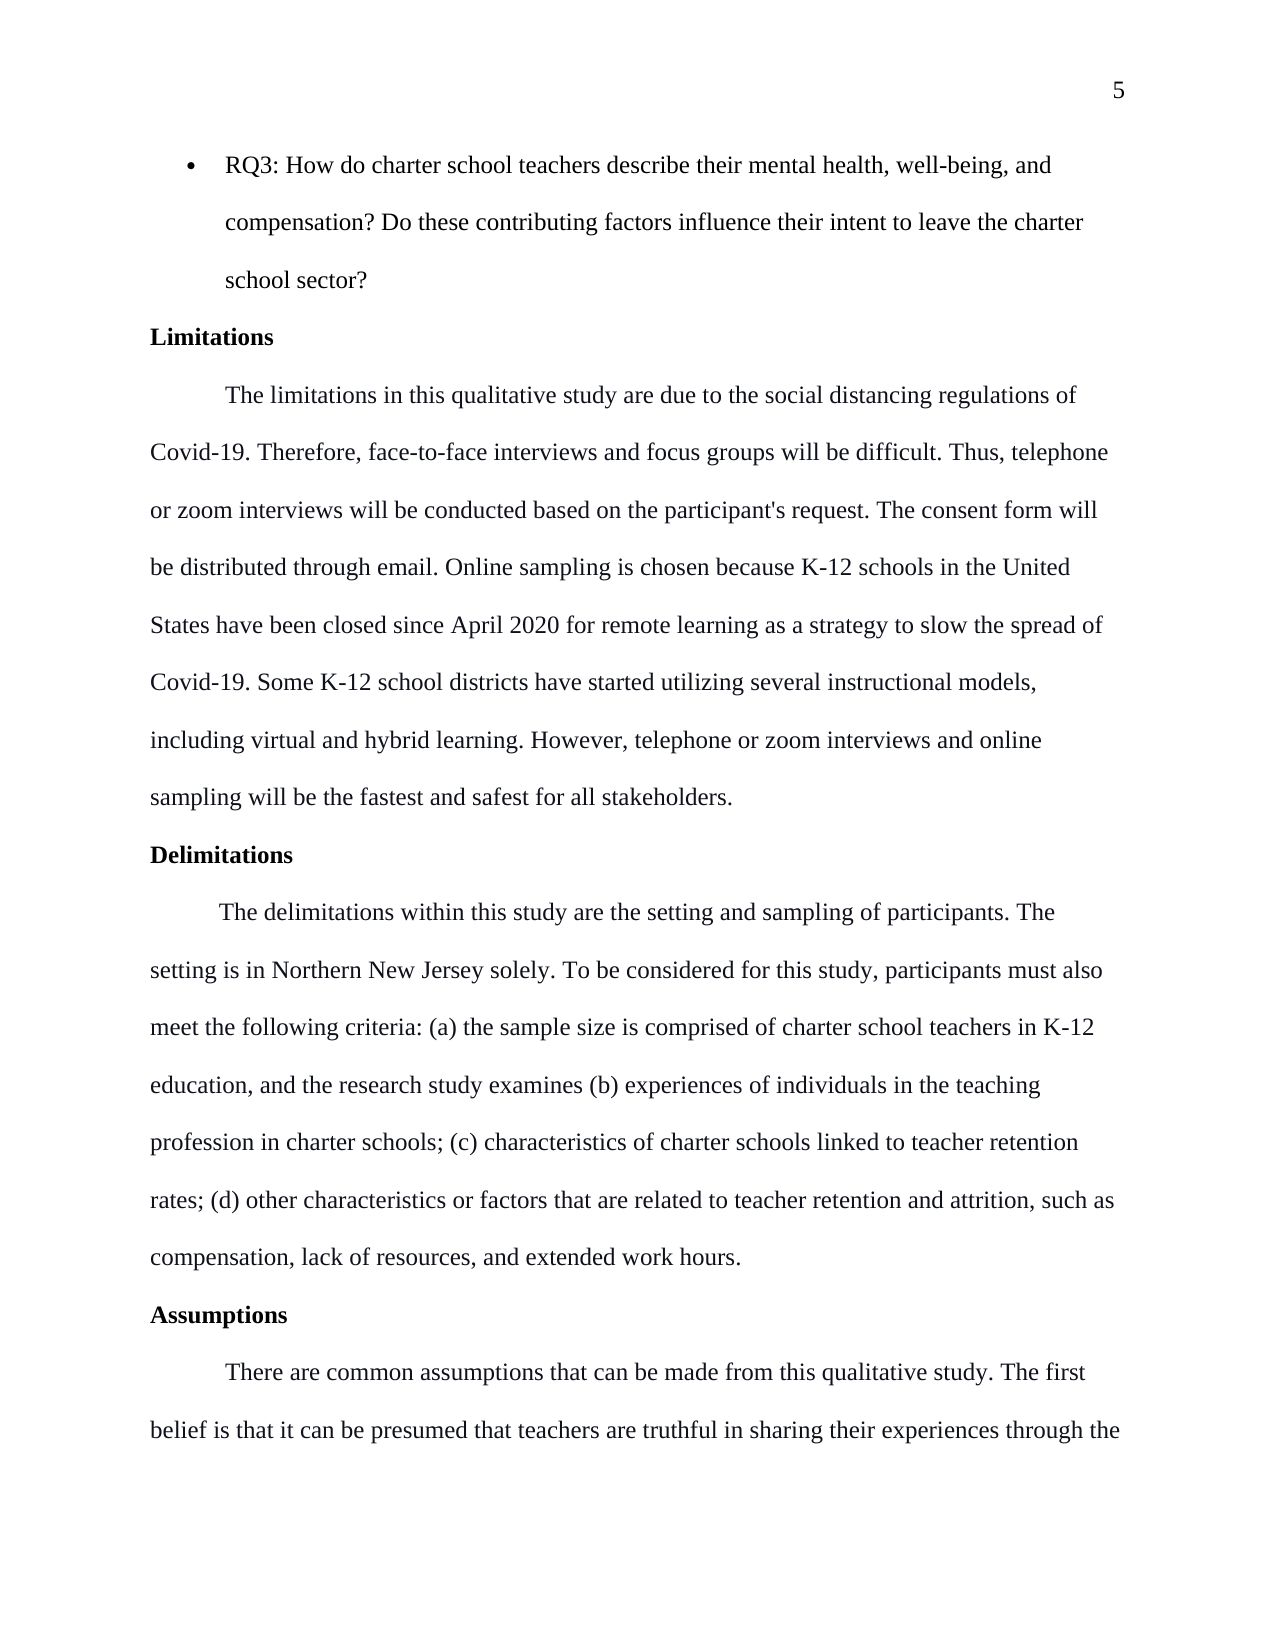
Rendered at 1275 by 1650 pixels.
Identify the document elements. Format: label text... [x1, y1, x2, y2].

text Assumptions [150, 1300, 1125, 1329]
text Delimitations [150, 840, 1125, 869]
text The limitations in this qualitative study are due to the social distancing regulations of Covid-19. Therefore, face-to-face interviews and focus groups will be difficult. Thus, telephone or zoom interviews will be conducted based on the participant's request. The consent form will be distributed through email. Online sampling is chosen because K-12 schools in the United States have been closed since April 2020 for remote learning as a strategy to slow the spread of Covid-19. Some K-12 school districts have started utilizing several instructional models, including virtual and hybrid learning. However, telephone or zoom interviews and online sampling will be the fastest and safest for all stakeholders. [150, 380, 1125, 811]
text Limitations [150, 322, 1125, 351]
text The delimitations within this study are the setting and sampling of participants. The setting is in Northern New Jersey solely. To be considered for this study, participants must also meet the following criteria: (a) the sample size is comprised of charter school teachers in K-12 education, and the research study examines (b) experiences of individuals in the teaching profession in charter schools; (c) characteristics of charter schools linked to teacher retention rates; (d) other characteristics or factors that are related to teacher retention and attrition, such as compensation, lack of resources, and extended work hours. [150, 897, 1125, 1271]
list RQ3: How do charter school teachers describe their mental health, well-being, and compensation? Do these contributing factors influence their intent to leave the charter school sector? [187, 150, 1125, 294]
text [150, 1357, 1125, 1444]
